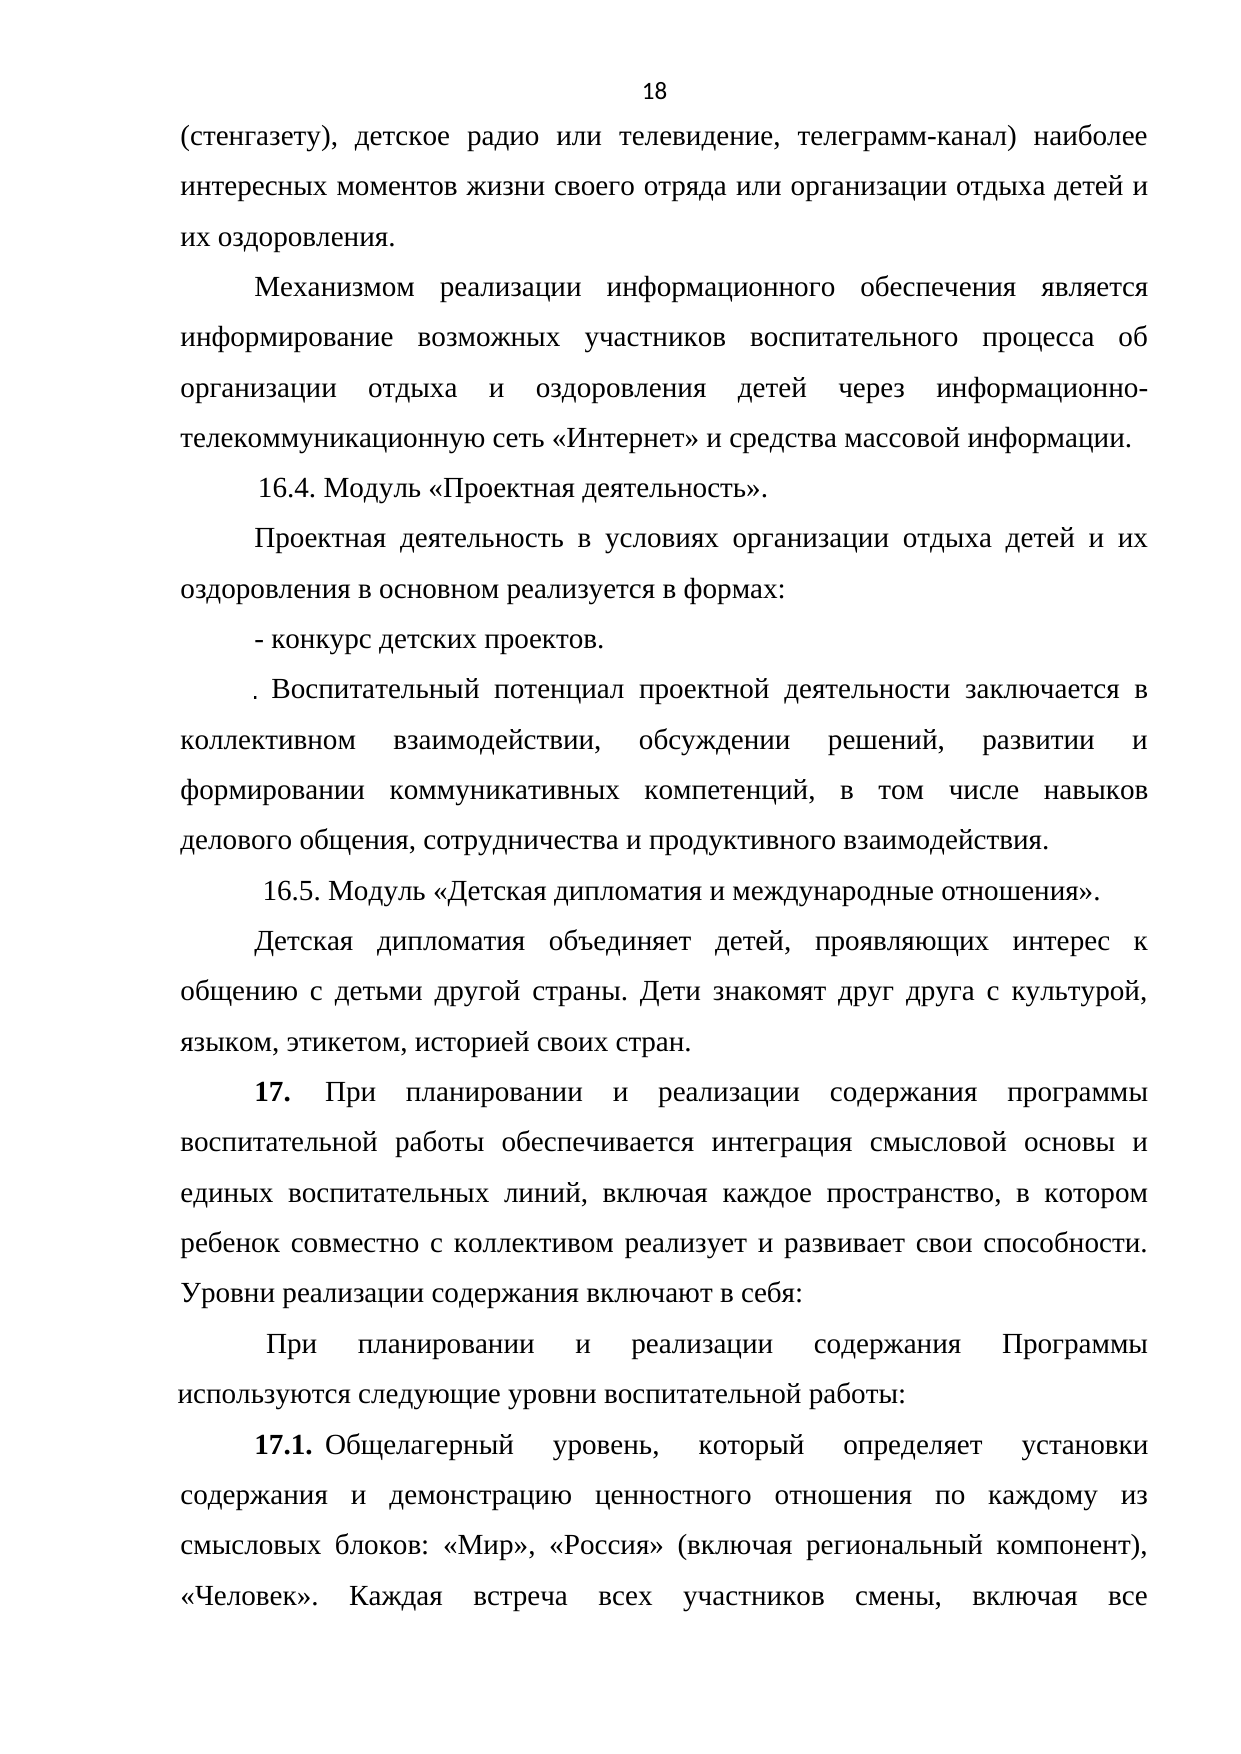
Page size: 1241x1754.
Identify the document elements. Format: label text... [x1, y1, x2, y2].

text - конкурс детских проектов. [180, 621, 1149, 655]
text Механизмом реализации информационного обеспечения является информирование возможных участников воспитательного процесса об организации отдыха и оздоровления детей через информационно-телекоммуникационную сеть «Интернет» и средства массовой информации. [180, 269, 1149, 453]
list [180, 1427, 1149, 1611]
text 16.4. Модуль «Проектная деятельность». [258, 470, 1149, 504]
text Детская дипломатия объединяет детей, проявляющих интерес к общению с детьми другой страны. Дети знакомят друг друга с культурой, языком, этикетом, историей своих стран. [180, 923, 1149, 1057]
text Проектная деятельность в условиях организации отдыха детей и их оздоровления в основном реализуется в формах: [180, 521, 1149, 604]
text Воспитательный потенциал проектной деятельности заключается в коллективном взаимодействии, обсуждении решений, развитии и формировании коммуникативных компетенций, в том числе навыков делового общения, сотрудничества и продуктивного взаимодействия. [180, 672, 1149, 856]
text При планировании и реализации содержания Программы используются следующие уровни воспитательной работы: [177, 1326, 1149, 1410]
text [180, 118, 1149, 252]
text 16.5. Модуль «Детская дипломатия и международные отношения». [262, 873, 1149, 906]
list При планировании и реализации содержания программы воспитательной работы обеспечивается интеграция смысловой основы и единых воспитательных линий, включая каждое пространство, в котором ребенок совместно с коллективом реализует и развивает свои способности. Уровни реализации содержания включают в себя: [180, 1074, 1149, 1309]
